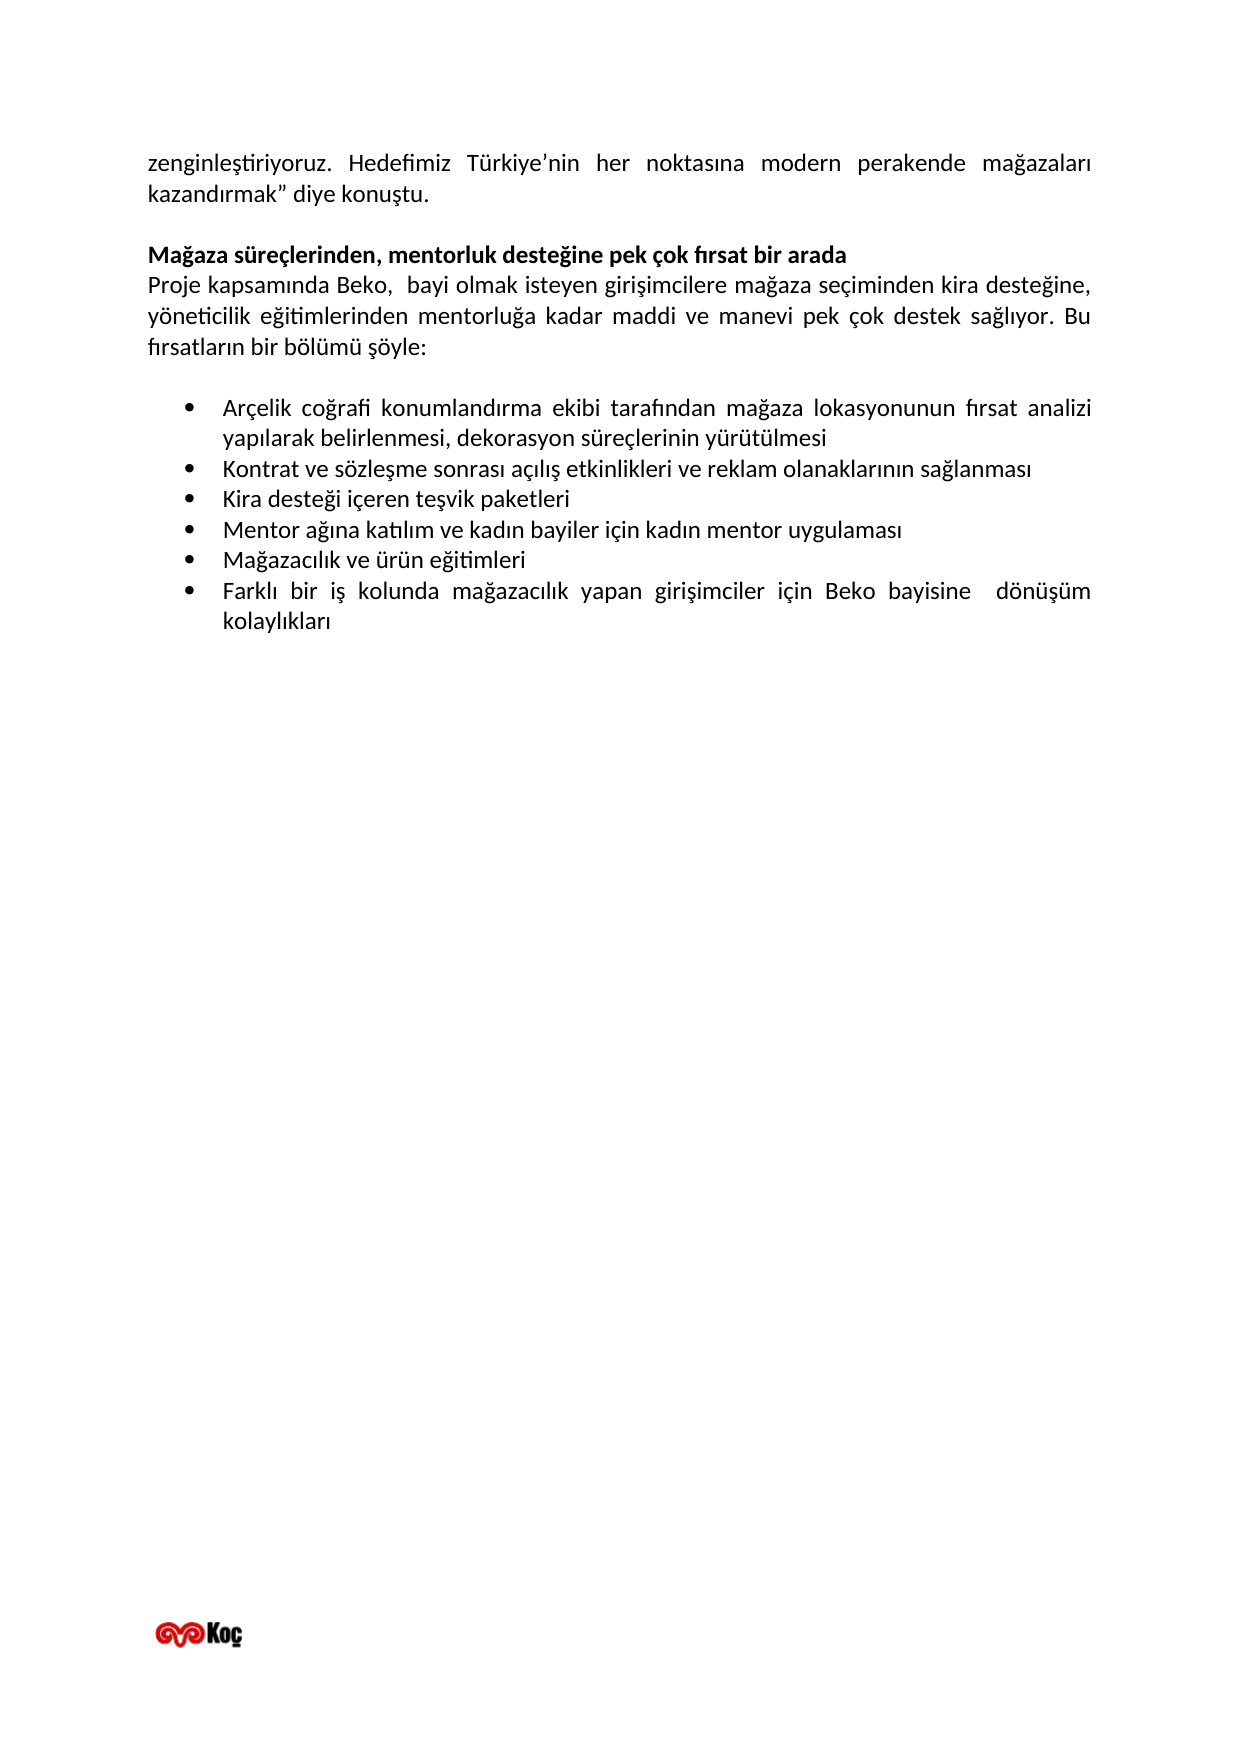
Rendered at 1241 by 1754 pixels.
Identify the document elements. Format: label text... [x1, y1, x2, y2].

list Mentor ağına katılım ve kadın bayiler için kadın mentor uygulaması [185, 514, 1093, 544]
text Proje kapsamında Beko, bayi olmak isteyen girişimcilere mağaza seçiminden kira desteğine, yöneticilik eğitimlerinden mentorluğa kadar maddi ve manevi pek çok destek sağlıyor. Bu fırsatların bir bölümü şöyle: [148, 270, 1093, 361]
picture [147, 1609, 253, 1662]
list Mağazacılık ve ürün eğitimleri [185, 544, 1093, 575]
text Mağaza süreçlerinden, mentorluk desteğine pek çok fırsat bir arada [148, 239, 1093, 270]
list Kira desteği içeren teşvik paketleri [185, 483, 1093, 514]
list Farklı bir iş kolunda mağazacılık yapan girişimciler için Beko bayisine dönüşüm kolaylıkları [185, 575, 1093, 636]
list Arçelik coğrafi konumlandırma ekibi tarafından mağaza lokasyonunun fırsat analizi yapılarak belirlenmesi, dekorasyon süreçlerinin yürütülmesi [185, 392, 1093, 453]
list Kontrat ve sözleşme sonrası açılış etkinlikleri ve reklam olanaklarının sağlanması [185, 453, 1093, 483]
